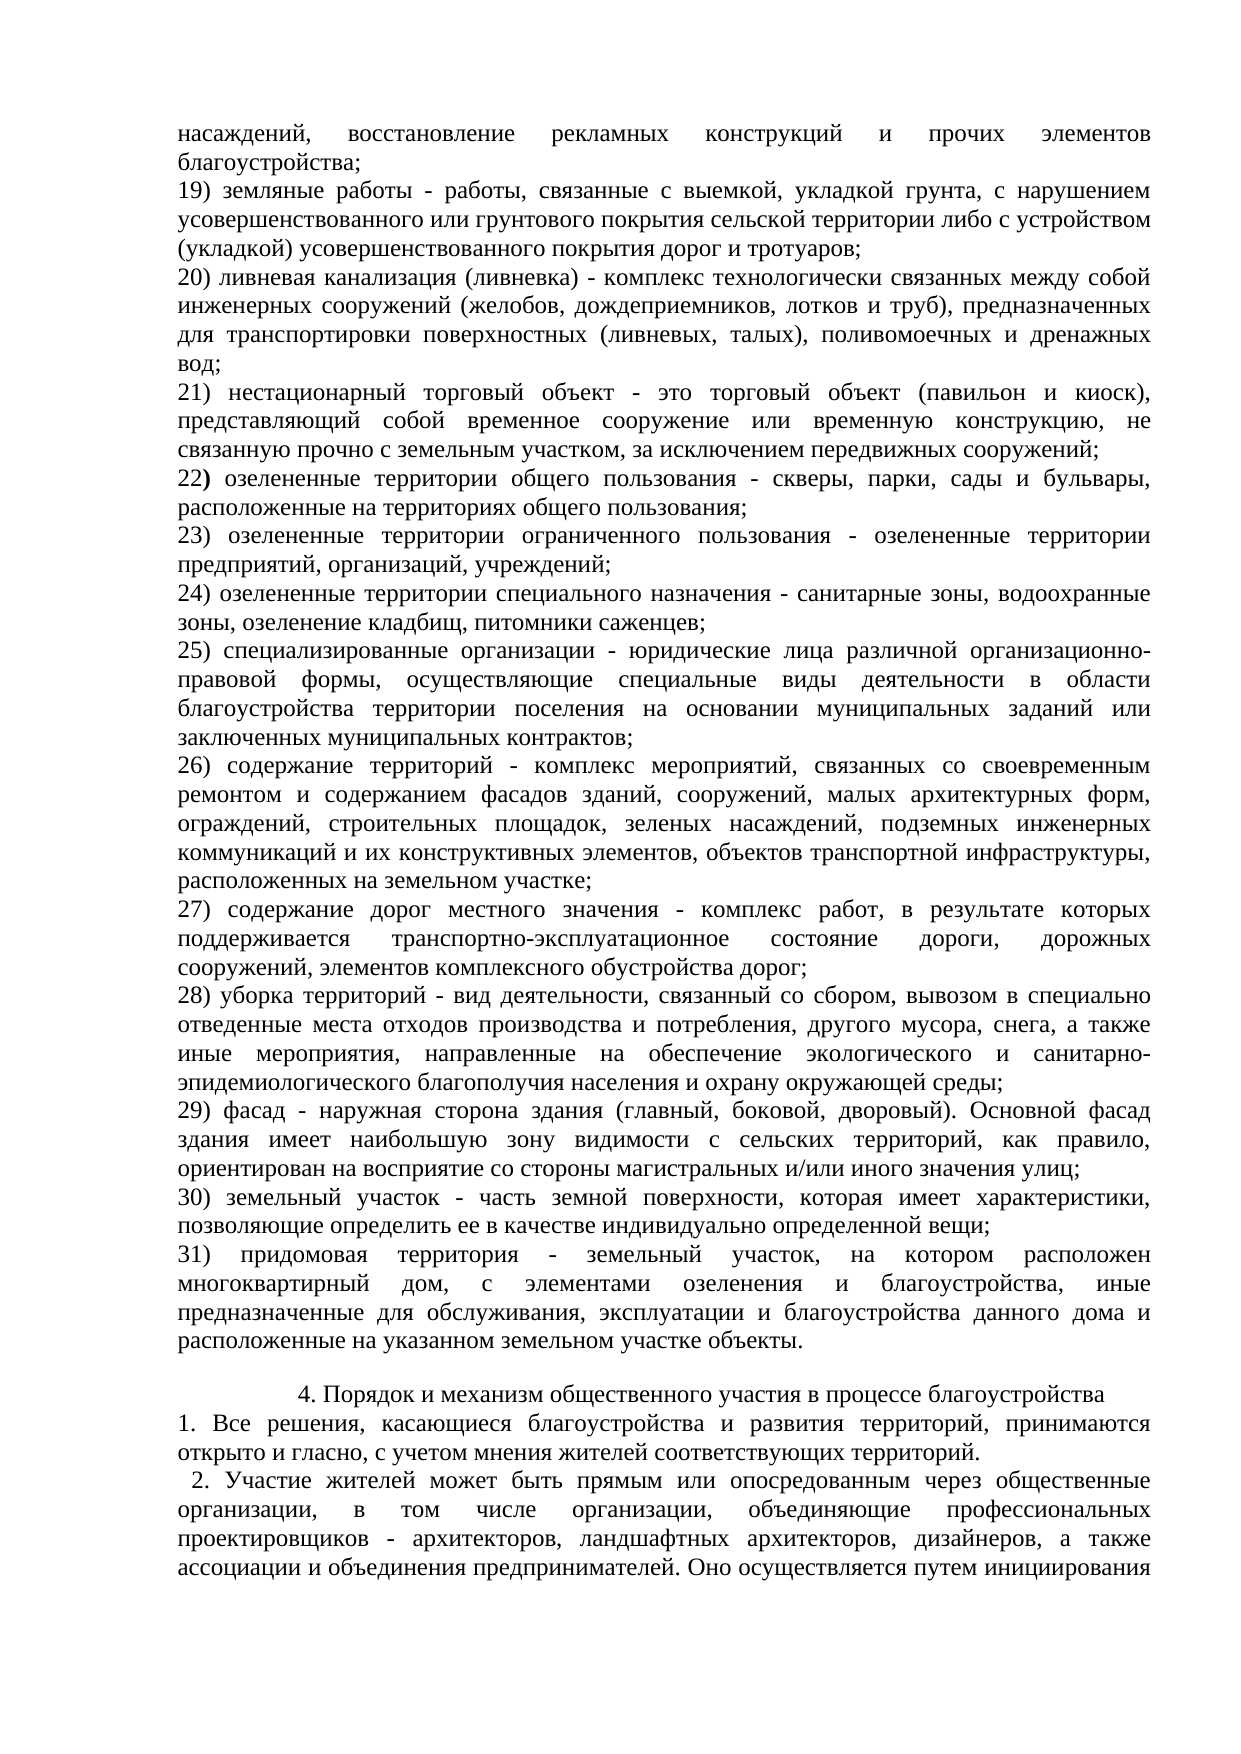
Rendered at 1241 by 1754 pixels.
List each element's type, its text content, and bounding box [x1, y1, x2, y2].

text 21) нестационарный торговый объект - это торговый объект (павильон и киоск), представляющий собой временное сооружение или временную конструкцию, не связанную прочно с земельным участком, за исключением передвижных сооружений; [177, 377, 1152, 463]
text 23) озелененные территории ограниченного пользования - озелененные территории предприятий, организаций, учреждений; [177, 521, 1152, 578]
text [177, 118, 1152, 176]
text 1. Все решения, касающиеся благоустройства и развития территорий, принимаются открыто и гласно, с учетом мнения жителей соответствующих территорий. [177, 1408, 1152, 1466]
text 27) содержание дорог местного значения - комплекс работ, в результате которых поддерживается транспортно-эксплуатационное состояние дороги, дорожных сооружений, элементов комплексного обустройства дорог; [177, 894, 1152, 981]
text 20) ливневая канализация (ливневка) - комплекс технологически связанных между собой инженерных сооружений (желобов, дождеприемников, лотков и труб), предназначенных для транспортировки поверхностных (ливневых, талых), поливомоечных и дренажных вод; [177, 262, 1152, 377]
text 31) придомовая территория - земельный участок, на котором расположен многоквартирный дом, с элементами озеленения и благоустройства, иные предназначенные для обслуживания, эксплуатации и благоустройства данного дома и расположенные на указанном земельном участке объекты. [177, 1239, 1152, 1354]
text 30) земельный участок - часть земной поверхности, которая имеет характеристики, позволяющие определить ее в качестве индивидуально определенной вещи; [177, 1182, 1152, 1239]
text 19) земляные работы - работы, связанные с выемкой, укладкой грунта, с нарушением усовершенствованного или грунтового покрытия сельской территории либо с устройством (укладкой) усовершенствованного покрытия дорог и тротуаров; [177, 176, 1152, 262]
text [177, 1466, 1152, 1581]
text 26) содержание территорий - комплекс мероприятий, связанных со своевременным ремонтом и содержанием фасадов зданий, сооружений, малых архитектурных форм, ограждений, строительных площадок, зеленых насаждений, подземных инженерных коммуникаций и их конструктивных элементов, объектов транспортной инфраструктуры, расположенных на земельном участке; [177, 751, 1152, 894]
text 28) уборка территорий - вид деятельности, связанный со сбором, вывозом в специально отведенные места отходов производства и потребления, другого мусора, снега, а также иные мероприятия, направленные на обеспечение экологического и санитарно-эпидемиологического благополучия населения и охрану окружающей среды; [177, 981, 1152, 1096]
text 4. Порядок и механизм общественного участия в процессе благоустройства [177, 1379, 1152, 1408]
text 24) озелененные территории специального назначения - санитарные зоны, водоохранные зоны, озеленение кладбищ, питомники саженцев; [177, 578, 1152, 636]
text 29) фасад - наружная сторона здания (главный, боковой, дворовый). Основной фасад здания имеет наибольшую зону видимости с сельских территорий, как правило, ориентирован на восприятие со стороны магистральных и/или иного значения улиц; [177, 1096, 1152, 1182]
text 25) специализированные организации - юридические лица различной организационно- правовой формы, осуществляющие специальные виды деятельности в области благоустройства территории поселения на основании муниципальных заданий или заключенных муниципальных контрактов; [177, 636, 1152, 751]
text 22) озелененные территории общего пользования - скверы, парки, сады и бульвары, расположенные на территориях общего пользования; [177, 463, 1152, 521]
